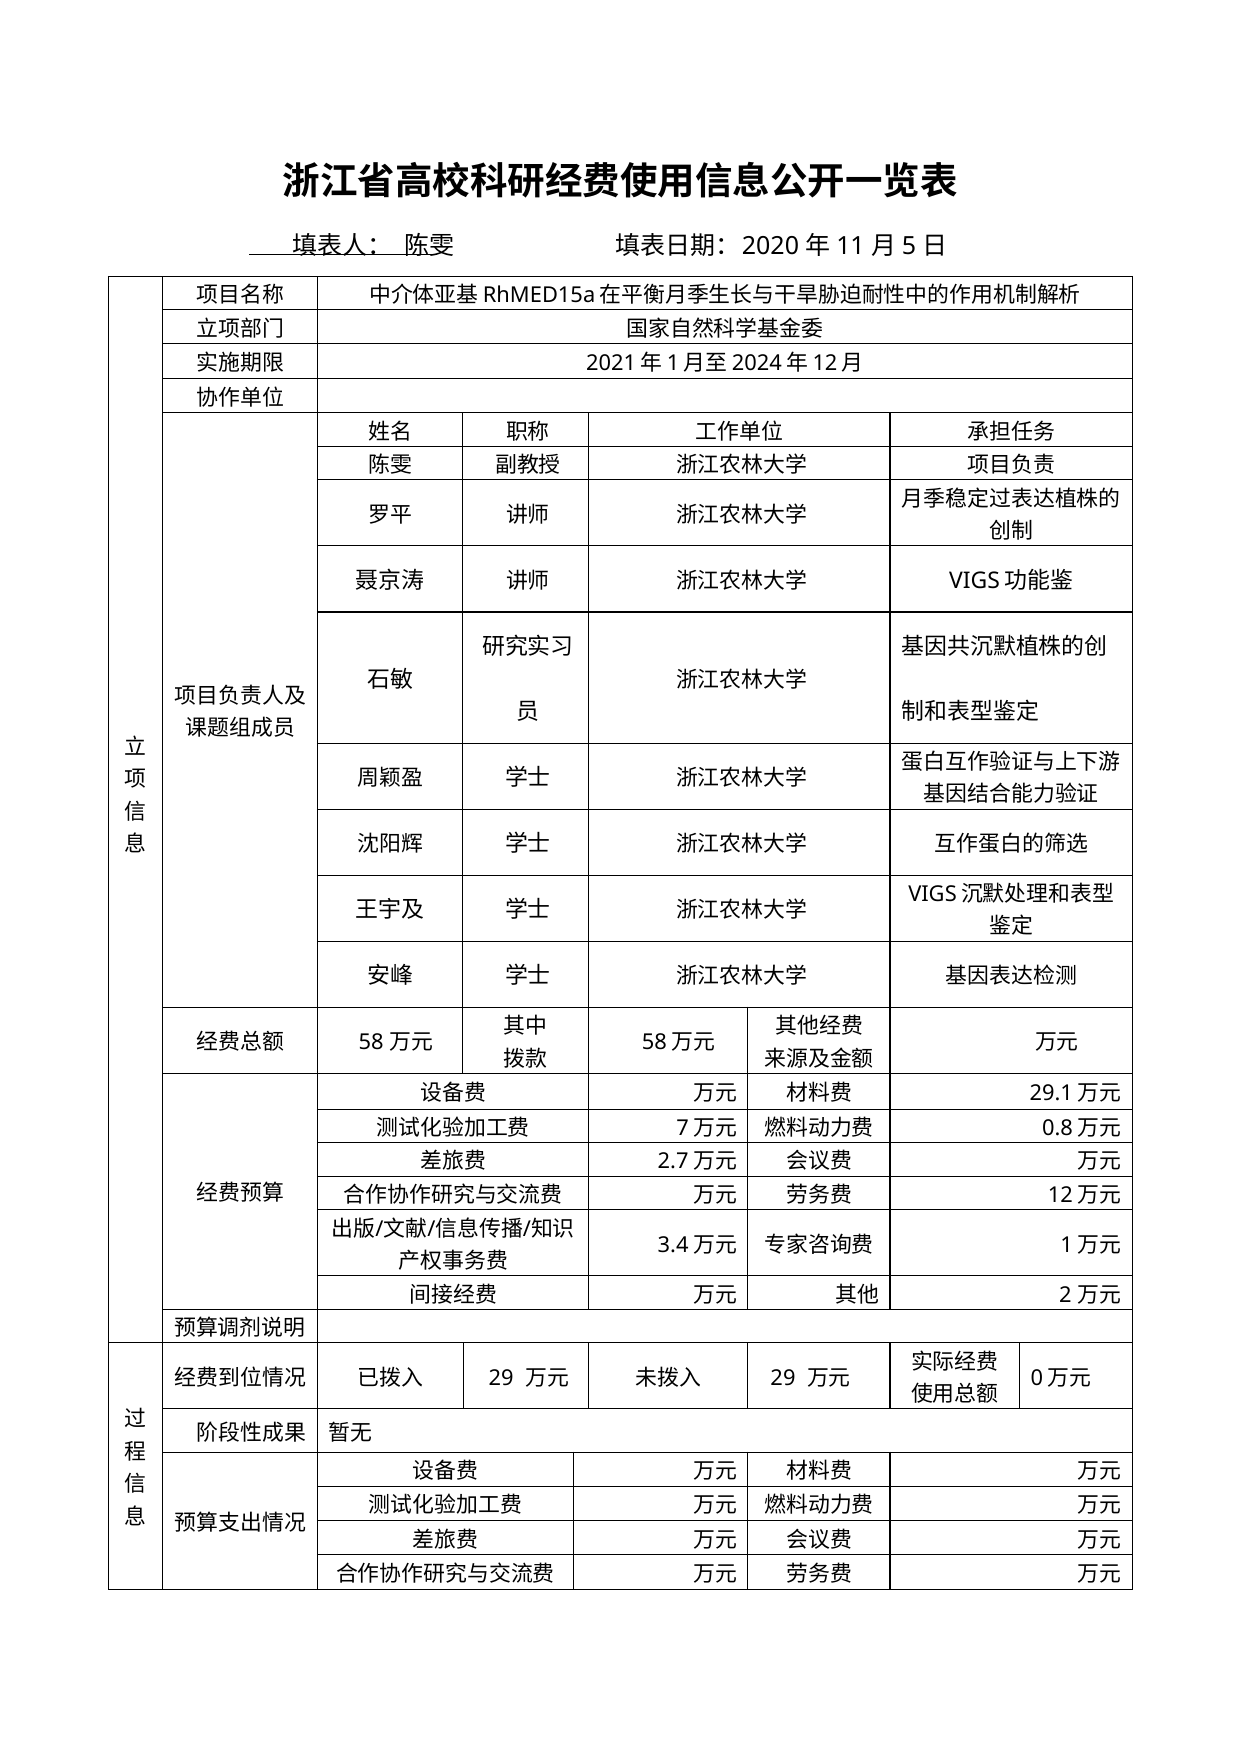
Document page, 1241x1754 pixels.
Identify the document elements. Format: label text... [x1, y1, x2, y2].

table_cell VIGS沉默处理和表型鉴定 [891, 876, 1132, 941]
table_cell 万元 [574, 1453, 747, 1486]
text 填表人： 陈雯 填表日期：2020 年 11 月 5 日 [118, 211, 1122, 276]
table_cell 其他经费 来源及金额 [748, 1008, 889, 1073]
table_cell 沈阳辉 [318, 810, 462, 874]
table_cell 浙江农林大学 [589, 876, 889, 941]
table_cell 0万元 [1020, 1343, 1132, 1408]
table_cell 承担任务 [891, 413, 1132, 446]
table_cell 经费预算 [163, 1074, 317, 1309]
table_cell 浙江农林大学 [589, 744, 889, 808]
table_cell 石敏 [318, 613, 462, 742]
table_cell 7万元 [589, 1110, 747, 1142]
table_cell 学士 [463, 744, 588, 808]
table_cell 浙江农林大学 [589, 810, 889, 874]
table_cell 互作蛋白的筛选 [891, 810, 1132, 874]
table_cell 设备费 [318, 1453, 573, 1486]
table_cell 29.1万元 [891, 1074, 1132, 1108]
table_cell 29 万元 [464, 1343, 588, 1408]
table_cell 材料费 [748, 1074, 889, 1108]
table_cell 会议费 [748, 1521, 889, 1554]
table_cell 58万元 [589, 1008, 747, 1073]
table_cell 浙江农林大学 [589, 546, 889, 611]
table_cell 立项部门 [163, 310, 317, 343]
table_cell 项目负责 [891, 447, 1132, 479]
table_cell 暂无 [318, 1409, 1132, 1452]
table_cell 姓名 [318, 413, 462, 446]
table_cell 1万元 [891, 1210, 1132, 1275]
table_cell 未拨入 [589, 1343, 747, 1408]
table_cell 58 万元 [318, 1008, 462, 1073]
table_cell 其他 [748, 1276, 889, 1309]
table_header 立项 信息 [109, 277, 162, 1342]
table_cell 聂京涛 [318, 546, 462, 611]
table_cell 研究实习员 [463, 613, 588, 742]
table_cell 万元 [891, 1487, 1132, 1520]
table_cell [318, 379, 1132, 412]
table_cell 出版/文献/信息传播/知识产权事务费 [318, 1210, 588, 1275]
table_cell 2.7万元 [589, 1143, 747, 1176]
table_cell 项目负责人及课题组成员 [163, 413, 317, 1007]
table_cell 已拨入 [318, 1343, 463, 1408]
table_cell 万元 [574, 1521, 747, 1554]
table_cell 间接经费 [318, 1276, 588, 1309]
table_cell 安峰 [318, 942, 462, 1007]
table_cell 合作协作研究与交流费 [318, 1177, 588, 1209]
table_cell 2021年1月至2024年12月 [318, 344, 1132, 377]
table_cell 预算支出情况 [163, 1453, 317, 1589]
table_cell 学士 [463, 810, 588, 874]
table_cell 蛋白互作验证与上下游基因结合能力验证 [891, 744, 1132, 808]
table_cell 月季稳定过表达植株的创制 [891, 480, 1132, 545]
table_cell 29 万元 [748, 1343, 889, 1408]
table_cell 罗平 [318, 480, 462, 545]
table_cell 王宇及 [318, 876, 462, 941]
table_cell 万元 [891, 1521, 1132, 1554]
table_cell 燃料动力费 [748, 1487, 889, 1520]
table_cell 设备费 [318, 1074, 588, 1108]
table_cell 其中 拨款 [463, 1008, 588, 1073]
table_cell 差旅费 [318, 1143, 588, 1176]
table_cell 万元 [589, 1276, 747, 1309]
table_cell 陈雯 [318, 447, 462, 479]
table_cell 会议费 [748, 1143, 889, 1176]
text 浙江省高校科研经费使用信息公开一览表 [118, 146, 1122, 211]
table_cell 劳务费 [748, 1177, 889, 1209]
table_cell 经费总额 [163, 1008, 317, 1073]
table_cell 预算调剂说明 [163, 1310, 317, 1342]
table_cell 浙江农林大学 [589, 942, 889, 1007]
table_cell 万元 [891, 1143, 1132, 1176]
table_cell 专家咨询费 [748, 1210, 889, 1275]
table_cell 万元 [589, 1177, 747, 1209]
table_header 中介体亚基RhMED15a在平衡月季生长与干旱胁迫耐性中的作用机制解析 [318, 277, 1132, 309]
table_cell 讲师 [463, 480, 588, 545]
table_cell 万元 [589, 1074, 747, 1108]
table_cell 万元 [574, 1555, 747, 1589]
table_cell 2 万元 [891, 1276, 1132, 1309]
table_cell 差旅费 [318, 1521, 573, 1554]
table_cell 万元 [891, 1008, 1132, 1073]
table_cell 万元 [574, 1487, 747, 1520]
table_cell 周颖盈 [318, 744, 462, 808]
table_cell 基因共沉默植株的创制和表型鉴定 [891, 613, 1132, 742]
table_cell 0.8万元 [891, 1110, 1132, 1142]
table_cell [318, 1310, 1132, 1342]
table_cell 基因表达检测 [891, 942, 1132, 1007]
table_cell 测试化验加工费 [318, 1487, 573, 1520]
table_cell 职称 [463, 413, 588, 446]
table_cell VIGS功能鉴 [891, 546, 1132, 611]
table_cell 燃料动力费 [748, 1110, 889, 1142]
table_cell 3.4万元 [589, 1210, 747, 1275]
table_cell 浙江农林大学 [589, 447, 889, 479]
table_cell 工作单位 [589, 413, 889, 446]
table_cell 协作单位 [163, 379, 317, 412]
table_cell 实施期限 [163, 344, 317, 377]
table_cell 国家自然科学基金委 [318, 310, 1132, 343]
table_cell 材料费 [748, 1453, 889, 1486]
table_cell 测试化验加工费 [318, 1110, 588, 1142]
table_cell 12万元 [891, 1177, 1132, 1209]
table_cell 阶段性成果 [163, 1409, 317, 1452]
table_cell 学士 [463, 942, 588, 1007]
table_cell 实际经费使用总额 [891, 1343, 1019, 1408]
table_header 项目名称 [163, 277, 317, 309]
table_cell 浙江农林大学 [589, 480, 889, 545]
table_cell 劳务费 [748, 1555, 889, 1589]
table_cell 万元 [891, 1453, 1132, 1486]
table_cell 万元 [891, 1555, 1132, 1589]
table_cell 副教授 [463, 447, 588, 479]
table_cell 浙江农林大学 [589, 613, 889, 742]
table_cell 合作协作研究与交流费 [318, 1555, 573, 1589]
table_cell 讲师 [463, 546, 588, 611]
table_cell 经费到位情况 [163, 1343, 317, 1408]
table_cell 学士 [463, 876, 588, 941]
table_cell 过程 信息 [109, 1343, 162, 1589]
